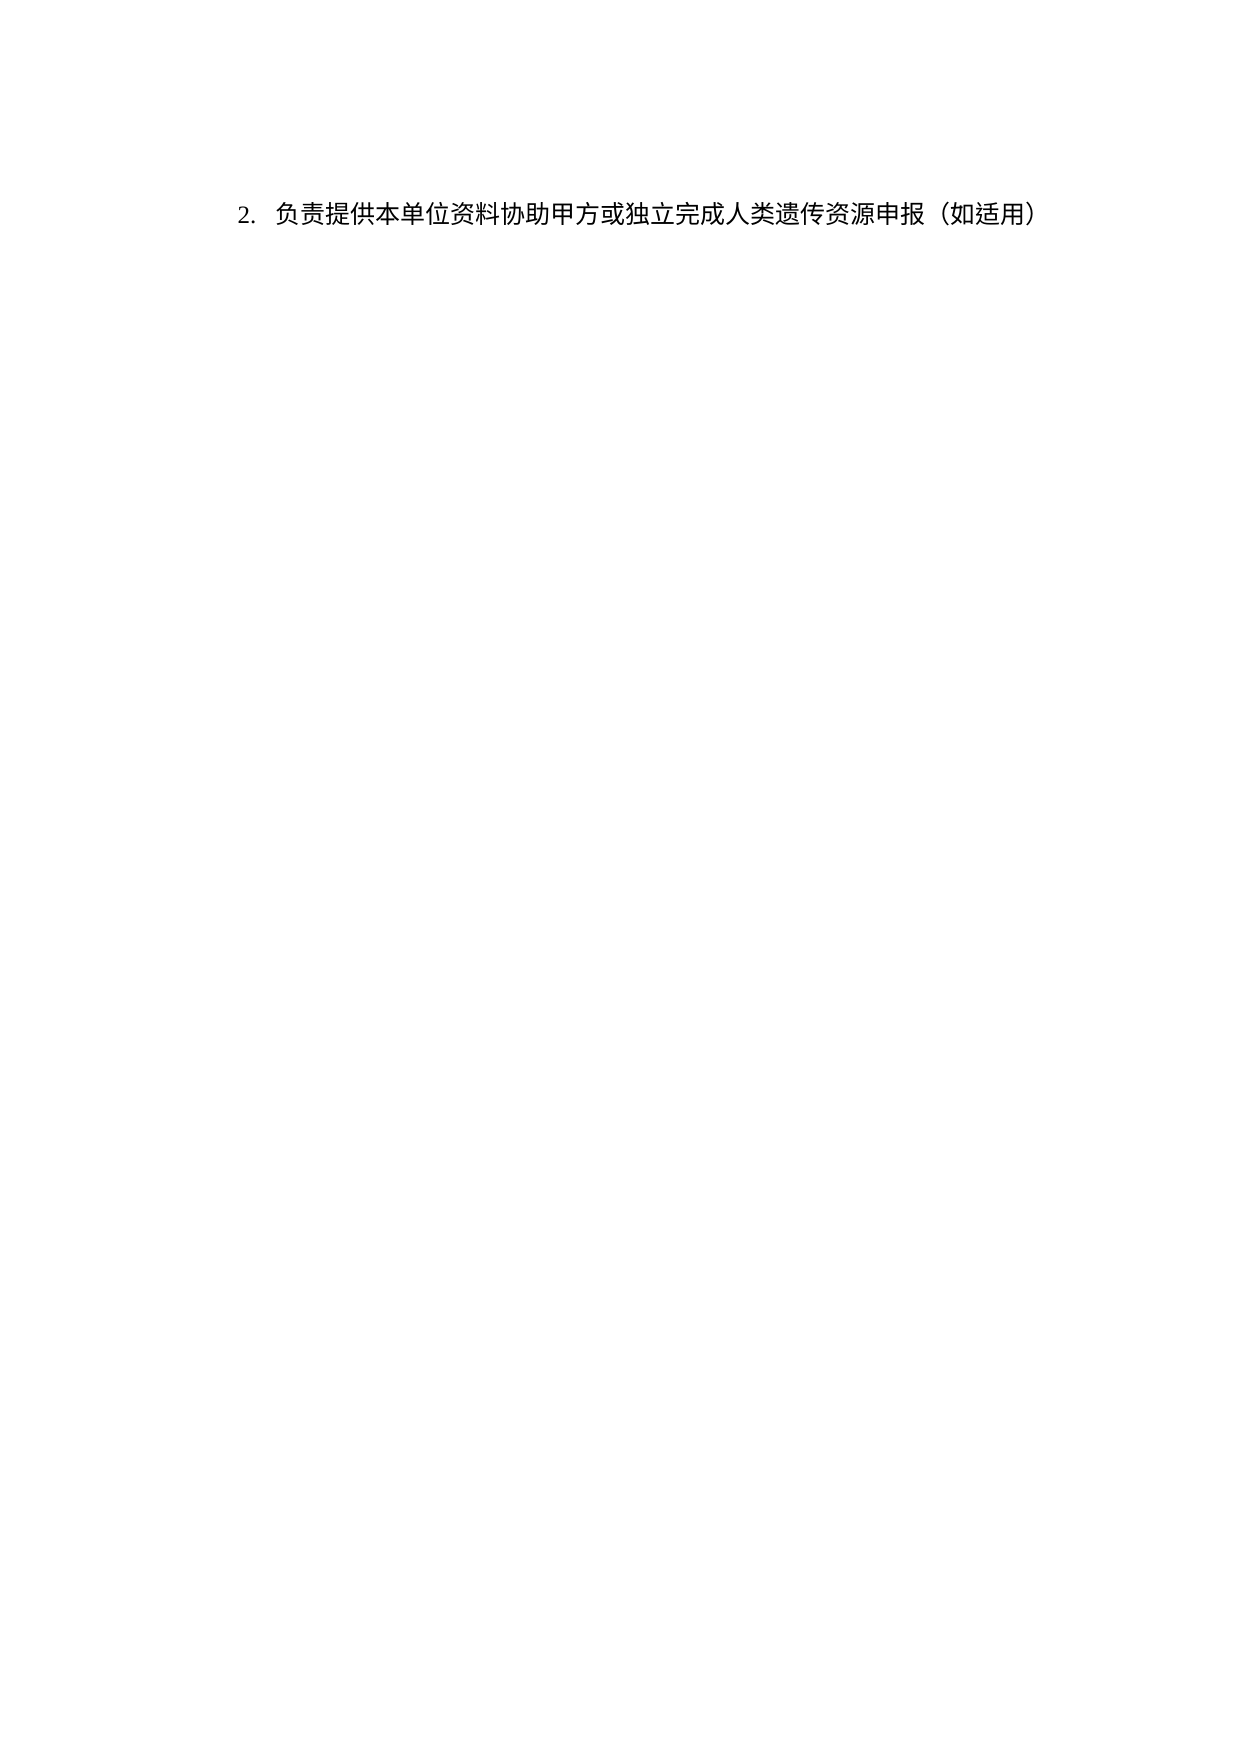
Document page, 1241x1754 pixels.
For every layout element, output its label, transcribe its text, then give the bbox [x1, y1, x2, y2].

list 负责提供本单位资料协助甲方或独立完成人类遗传资源申报（如适用） [187, 194, 1053, 231]
